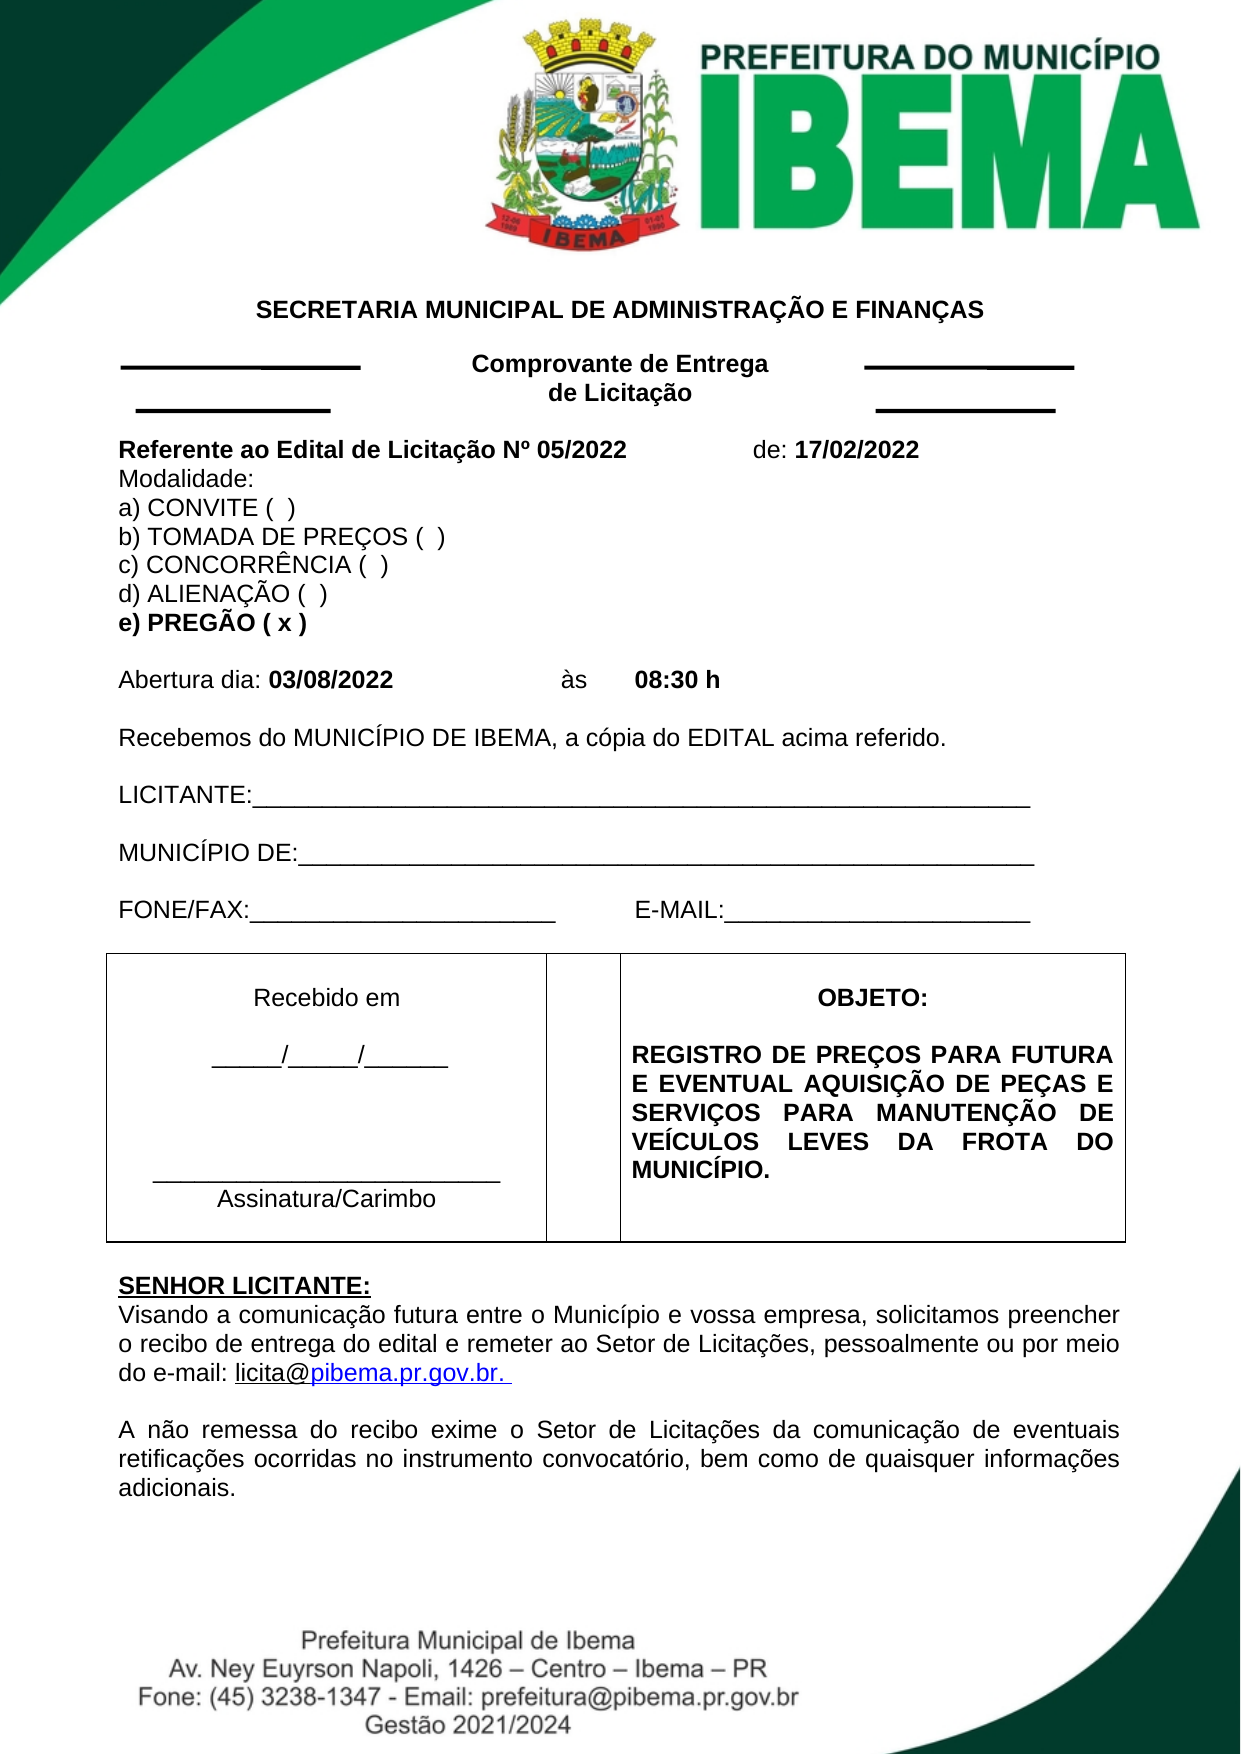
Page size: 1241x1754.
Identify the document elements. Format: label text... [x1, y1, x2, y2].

text de Licitação [118, 378, 1122, 407]
text a) CONVITE ( ) [118, 493, 1122, 522]
text Abertura dia: 03/08/2022 às 08:30 h [118, 665, 1122, 694]
table_header Recebido em _____/_____/______ _________________________ Assinatura/Carimbo [107, 954, 546, 1241]
text c) CONCORRÊNCIA ( ) [118, 550, 1122, 579]
text b) TOMADA DE PREÇOS ( ) [118, 522, 1122, 550]
text Visando a comunicação futura entre o Município e vossa empresa, solicitamos preencher o recibo de entrega do edital e remeter ao Setor de Licitações, pessoalmente ou por meio do e-mail: licita@pibema.pr.gov.br. [118, 1300, 1122, 1386]
table_header OBJETO: REGISTRO DE PREÇOS PARA FUTURA E EVENTUAL AQUISIÇÃO DE PEÇAS E SERVIÇOS PARA MANUTENÇÃO DE VEÍCULOS LEVES DA FROTA DO MUNICÍPIO. [621, 954, 1125, 1241]
text SENHOR LICITANTE: [118, 1271, 1122, 1300]
text Comprovante de Entrega [118, 349, 1122, 378]
table_header [547, 954, 620, 1241]
text A não remessa do recibo exime o Setor de Licitações da comunicação de eventuais retificações ocorridas no instrumento convocatório, bem como de quaisquer informações adicionais. [118, 1415, 1122, 1501]
text Modalidade: [118, 464, 1122, 493]
text FONE/FAX:______________________ E-MAIL:______________________ [118, 895, 1122, 924]
text LICITANTE:________________________________________________________ [118, 780, 1122, 809]
text e) PREGÃO ( x ) [118, 608, 1122, 637]
picture [0, 0, 1241, 1754]
text d) ALIENAÇÃO ( ) [118, 579, 1122, 608]
text Referente ao Edital de Licitação Nº 05/2022 de: 17/02/2022 [118, 435, 1122, 464]
text SECRETARIA MUNICIPAL DE ADMINISTRAÇÃO E FINANÇAS [118, 295, 1122, 324]
text Recebemos do MUNICÍPIO DE IBEMA, a cópia do EDITAL acima referido. [118, 723, 1122, 752]
text MUNICÍPIO DE:_____________________________________________________ [118, 838, 1122, 867]
